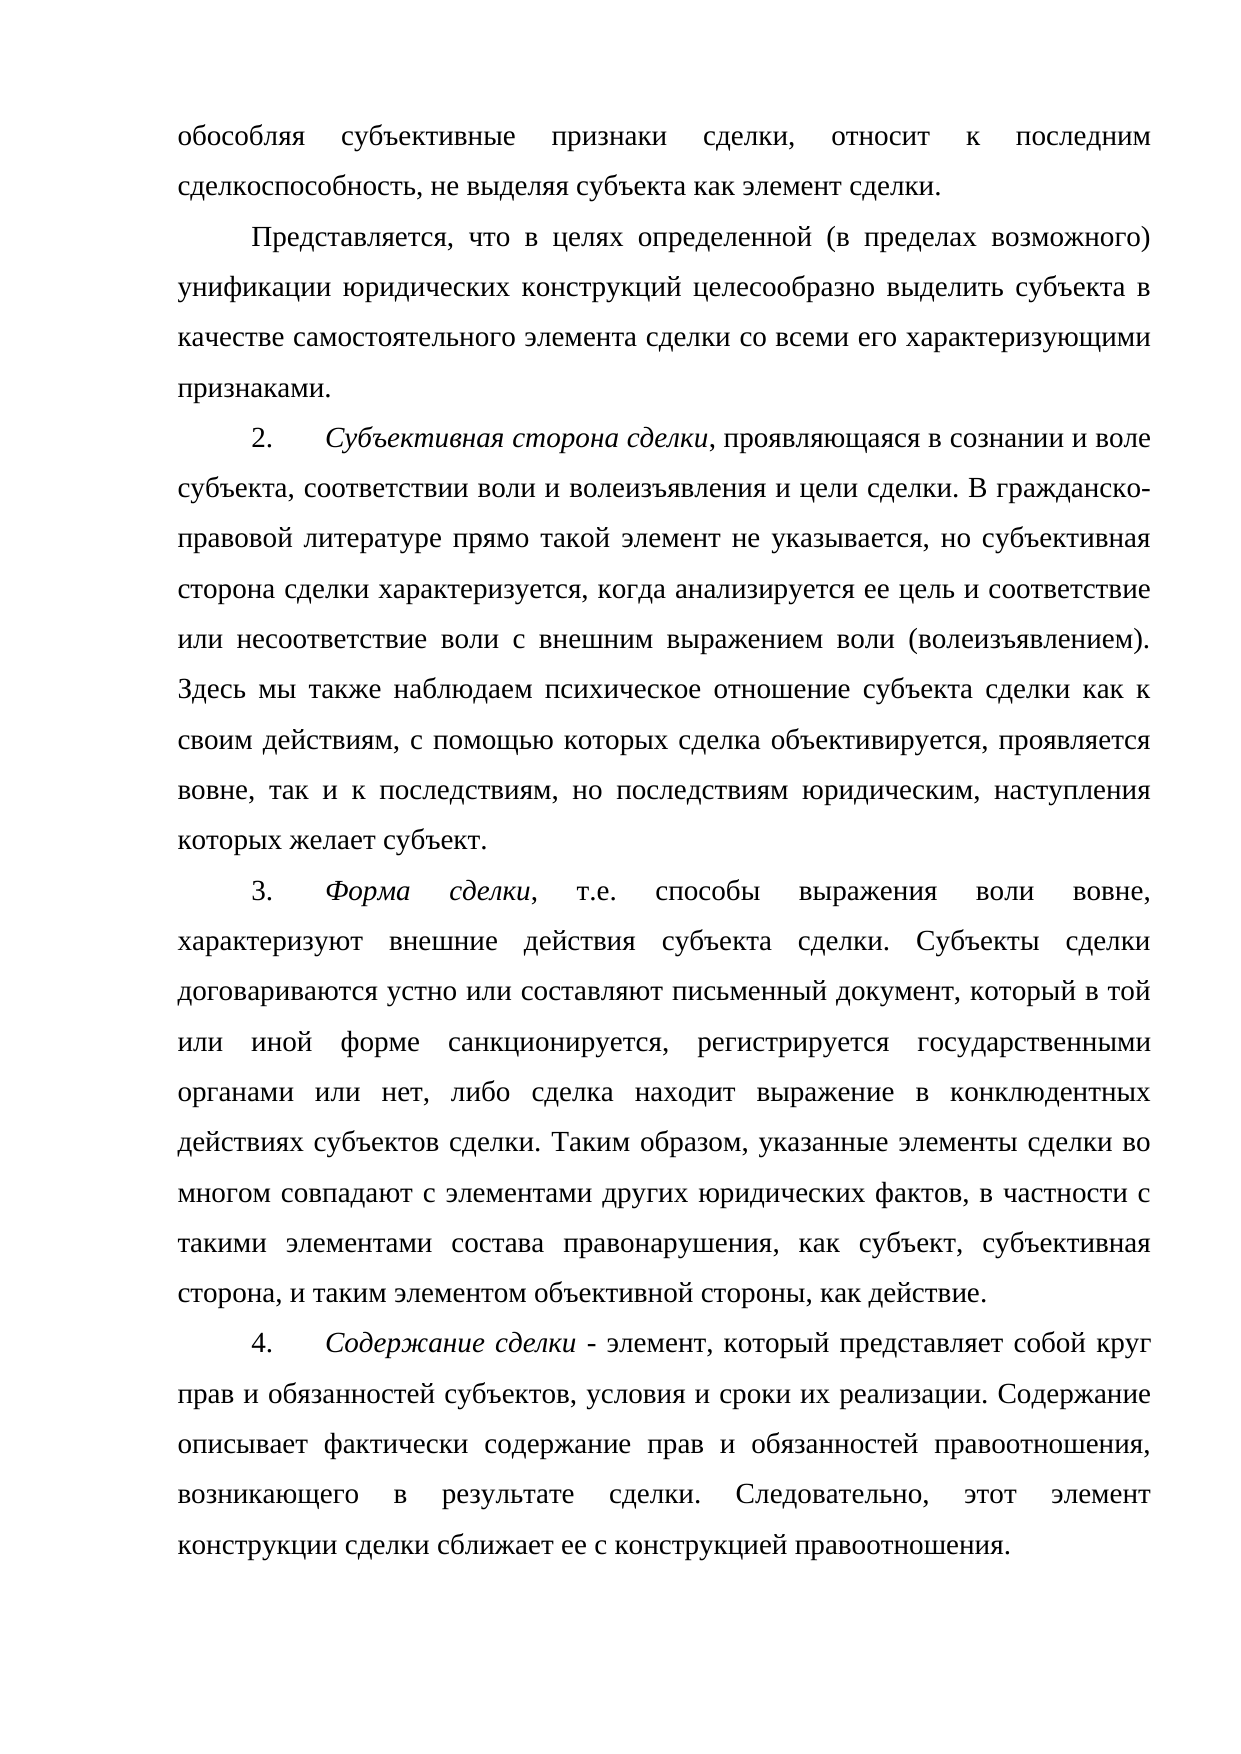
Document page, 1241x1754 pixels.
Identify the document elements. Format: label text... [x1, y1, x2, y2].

text Представляется, что в целях определенной (в пределах возможного) унификации юридических конструкций целесообразно выделить субъекта в качестве самостоятельного элемента сделки со всеми его характеризующими признаками. [177, 219, 1152, 403]
list Содержание сделки - элемент, который представляет собой круг прав и обязанностей субъектов, условия и сроки их реализации. Содержание описывает фактически содержание прав и обязанностей правоотношения, возникающего в результате сделки. Следовательно, этот элемент конструкции сделки сближает ее с конструкцией правоотношения. [177, 1326, 1152, 1560]
list Субъективная сторона сделки, проявляющаяся в сознании и воле субъекта, соответствии воли и волеизъявления и цели сделки. В гражданско-правовой литературе прямо такой элемент не указывается, но субъективная сторона сделки характеризуется, когда анализируется ее цель и соответствие или несоответствие воли с внешним выражением воли (волеизъявлением). Здесь мы также наблюдаем психическое отношение субъекта сделки как к своим действиям, с помощью которых сделка объективируется, проявляется вовне, так и к последствиям, но последствиям юридическим, наступления которых желает субъект. [177, 420, 1152, 856]
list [177, 118, 1152, 202]
list Форма сделки, т.е. способы выражения воли вовне, характеризуют внешние действия субъекта сделки. Субъекты сделки договариваются устно или составляют письменный документ, который в той или иной форме санкционируется, регистрируется государственными органами или нет, либо сделка находит выражение в конклюдентных действиях субъектов сделки. Таким образом, указанные элементы сделки во многом совпадают с элементами других юридических фактов, в частности с такими элементами состава правонарушения, как субъект, субъективная сторона, и таким элементом объективной стороны, как действие. [177, 873, 1152, 1309]
